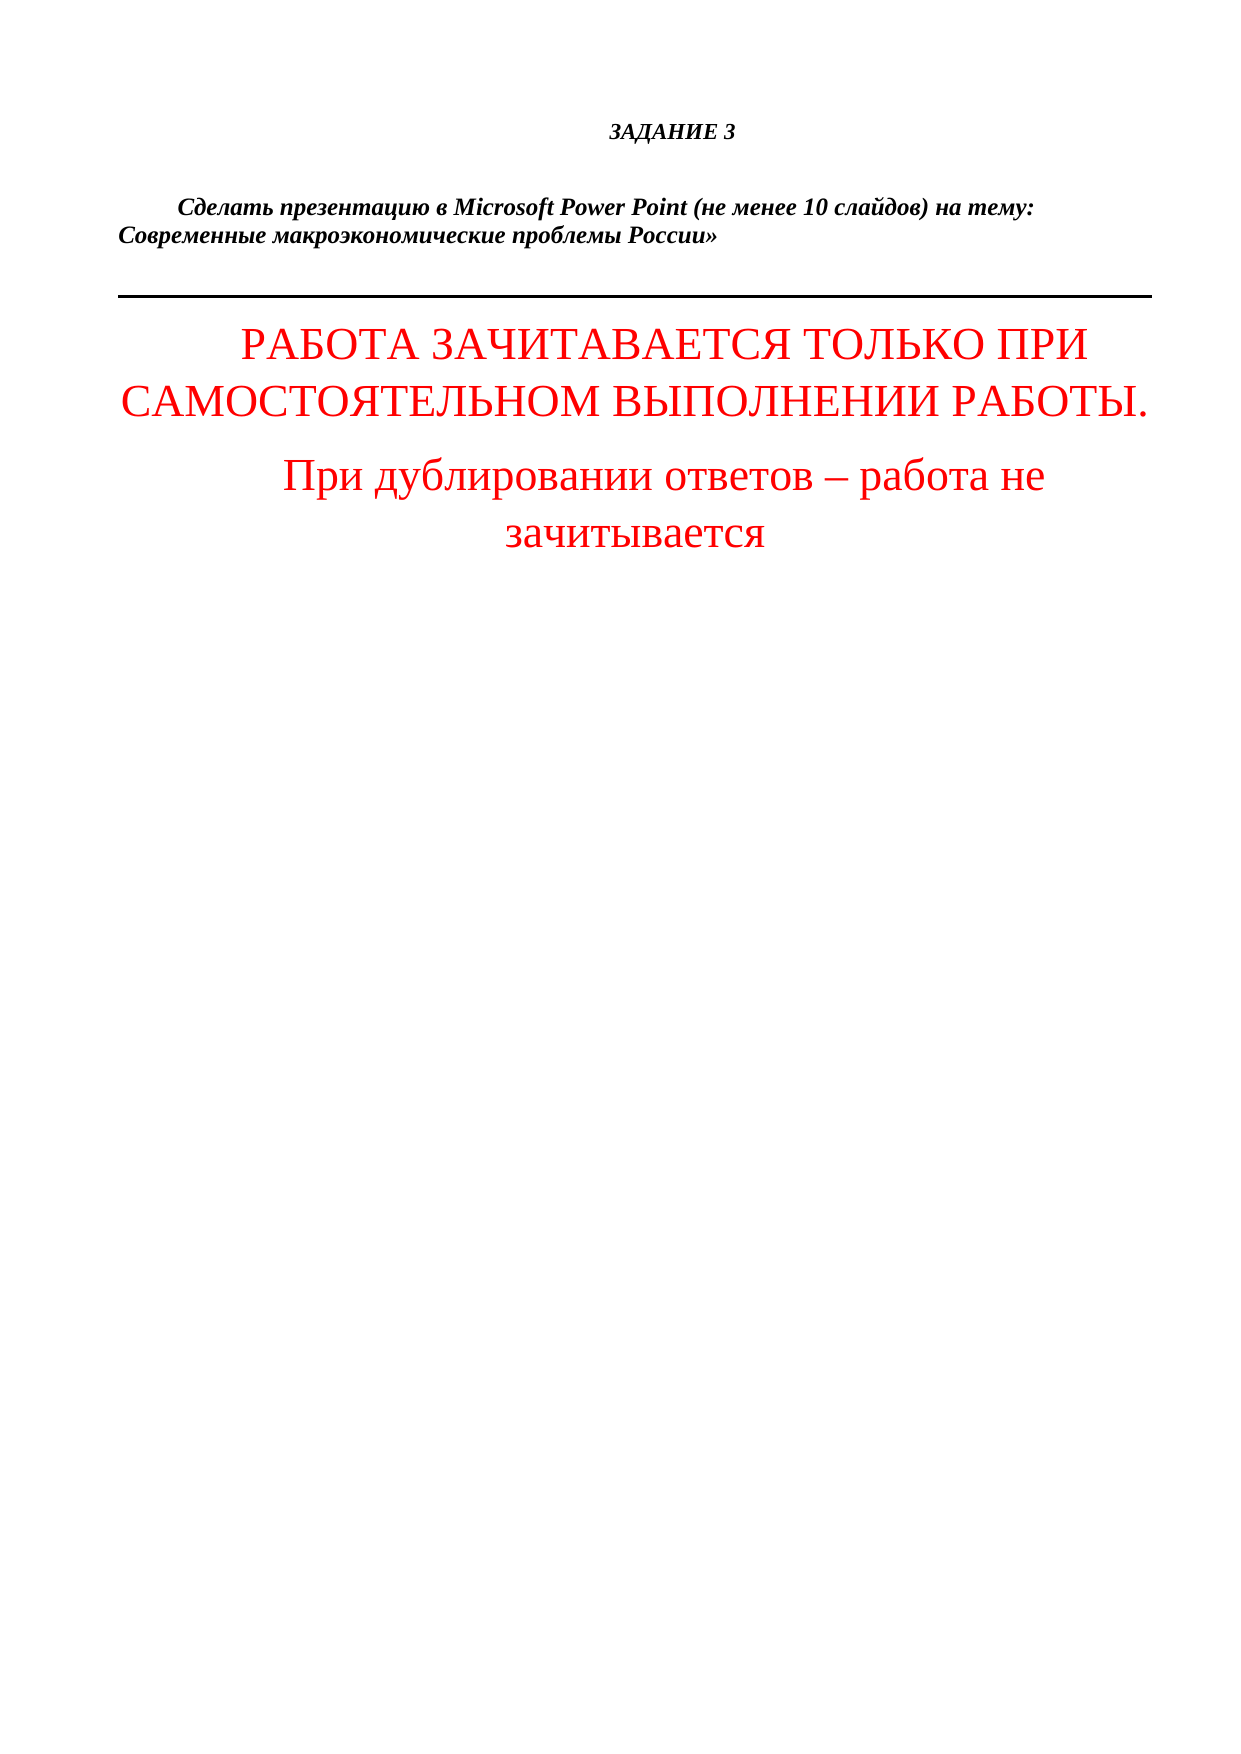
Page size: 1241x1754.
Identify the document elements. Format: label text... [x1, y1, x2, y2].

subtitle Сделать презентацию в Microsoft Power Point (не менее 10 слайдов) на тему: Современные макроэкономические проблемы России» [118, 192, 1152, 249]
text При дублировании ответов – работа не зачитывается [118, 447, 1152, 557]
list ЗАДАНИЕ 3 [193, 118, 1152, 144]
text РАБОТА ЗАЧИТАВАЕТСЯ ТОЛЬКО ПРИ САМОСТОЯТЕЛЬНОМ ВЫПОЛНЕНИИ РАБОТЫ. [118, 317, 1152, 426]
